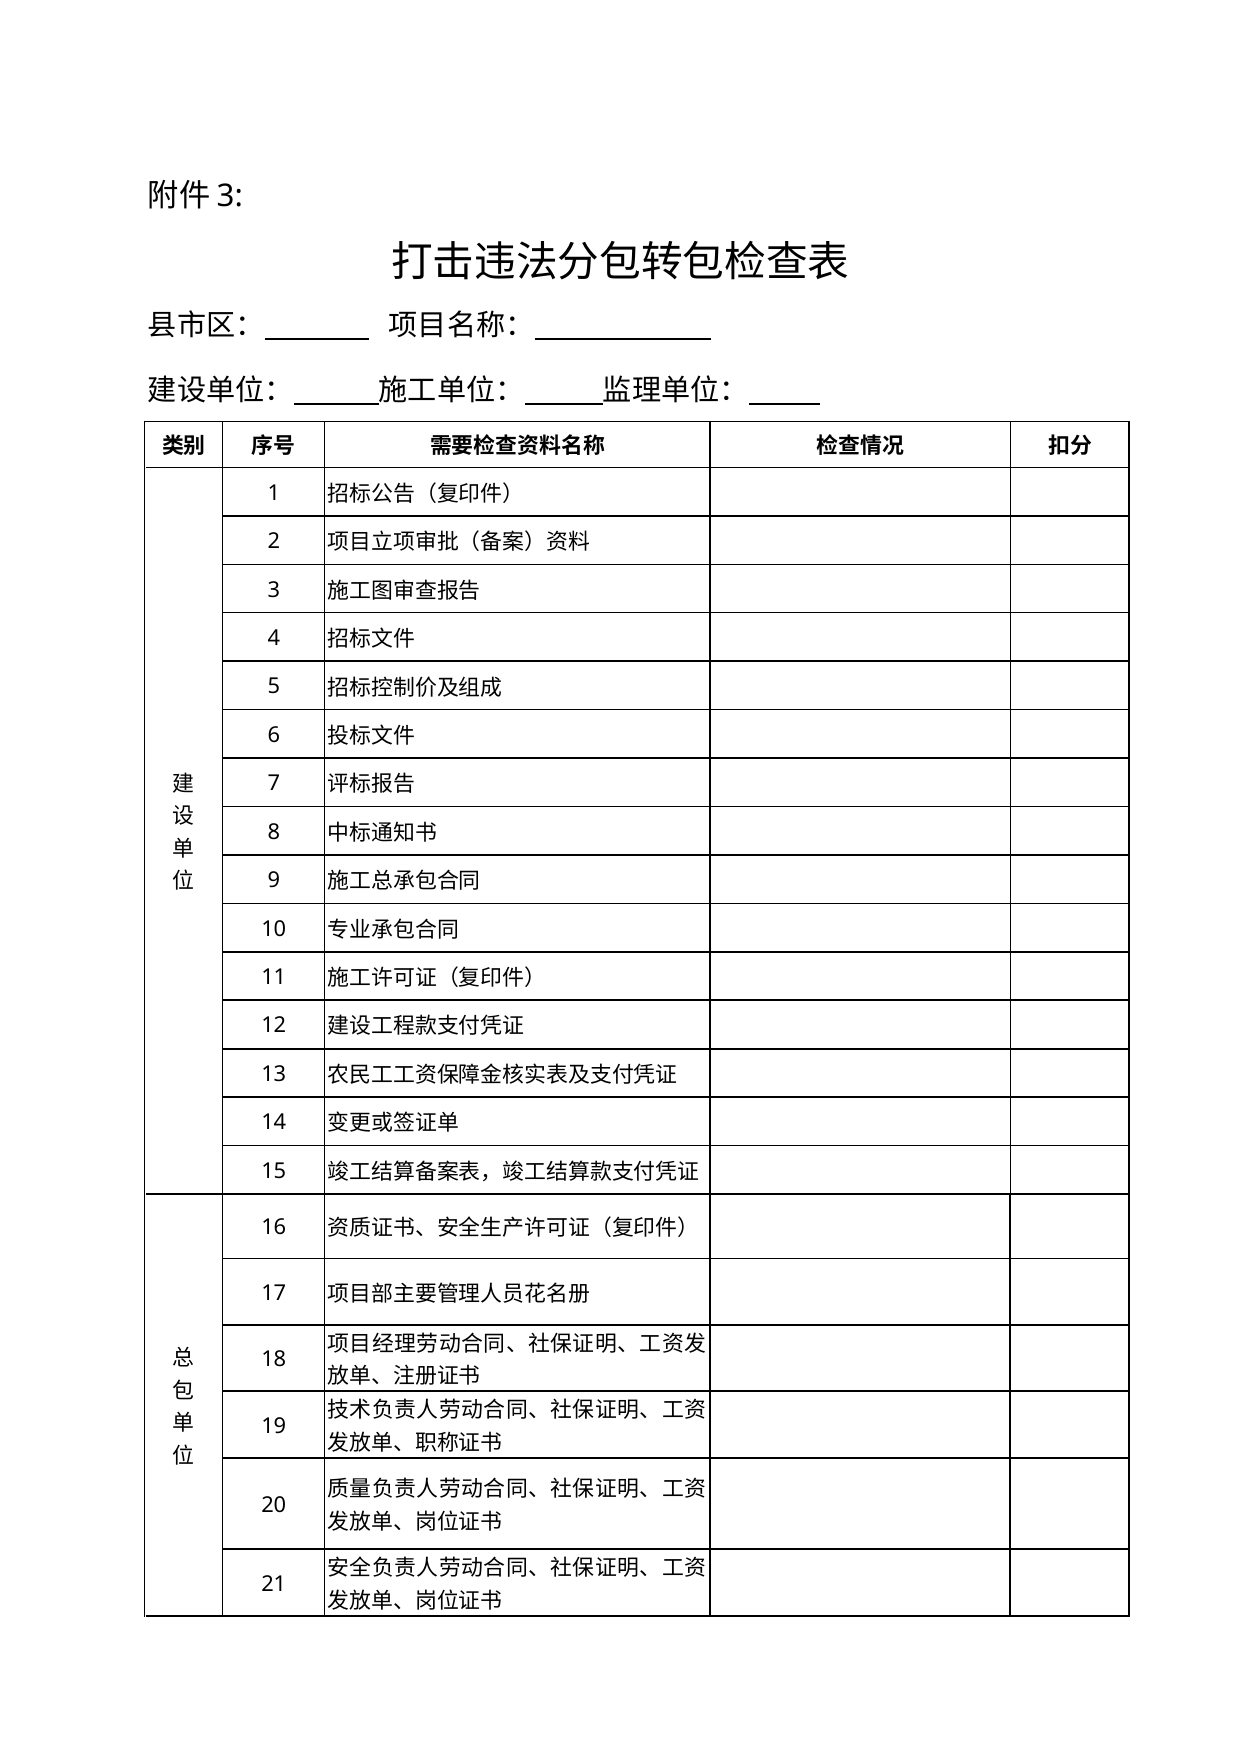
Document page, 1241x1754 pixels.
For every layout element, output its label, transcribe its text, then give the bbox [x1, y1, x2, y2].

table_cell 招标控制价及组成 [325, 662, 709, 709]
table_cell [711, 1459, 1009, 1548]
table_cell [711, 710, 1010, 757]
table_cell 总 包 单 位 [145, 1194, 222, 1615]
table_cell [1011, 1392, 1128, 1457]
table_cell [711, 517, 1010, 563]
table_cell 10 [223, 904, 324, 951]
table_cell [1011, 1550, 1128, 1615]
table_cell [711, 856, 1010, 902]
table_cell 12 [223, 1001, 324, 1048]
table_cell 2 [223, 517, 324, 563]
table_cell [1011, 613, 1128, 660]
table_cell 16 [223, 1195, 324, 1257]
table_cell 竣工结算备案表，竣工结算款支付凭证 [325, 1146, 709, 1193]
table_cell 3 [223, 565, 324, 612]
table_cell 19 [223, 1392, 324, 1457]
table_cell [1011, 565, 1128, 612]
table_cell [1011, 856, 1128, 902]
table_cell 9 [223, 856, 324, 902]
table_header 检查情况 [711, 422, 1010, 467]
table_cell [1011, 807, 1128, 854]
table_cell 施工图审查报告 [325, 565, 709, 612]
table_cell 4 [223, 613, 324, 660]
table_cell 评标报告 [325, 759, 709, 806]
table_cell 投标文件 [325, 710, 709, 757]
table_cell [1011, 1195, 1128, 1257]
table_cell 项目立项审批（备案）资料 [325, 517, 709, 563]
table_cell 施工许可证（复印件） [325, 953, 709, 999]
text 附件3: [148, 161, 1092, 226]
table_cell [711, 662, 1010, 709]
table_cell [1011, 1050, 1128, 1096]
table_cell 7 [223, 759, 324, 806]
table_cell [711, 468, 1010, 515]
table_cell [1011, 1098, 1128, 1145]
table_cell 技术负责人劳动合同、社保证明、工资发放单、职称证书 [325, 1392, 709, 1457]
table_cell [711, 1326, 1009, 1390]
table_cell [711, 1259, 1009, 1324]
table_cell 项目经理劳动合同、社保证明、工资发放单、注册证书 [325, 1326, 709, 1390]
table_cell 18 [223, 1326, 324, 1390]
table_cell 11 [223, 953, 324, 999]
table_cell [1011, 1459, 1128, 1548]
table_cell [1011, 1259, 1128, 1324]
text 打击违法分包转包检查表 [148, 226, 1092, 291]
table_cell 安全负责人劳动合同、社保证明、工资发放单、岗位证书 [325, 1550, 709, 1615]
table_cell 5 [223, 662, 324, 709]
table_cell 17 [223, 1259, 324, 1324]
table_cell [711, 1001, 1010, 1048]
table_cell 建设工程款支付凭证 [325, 1001, 709, 1048]
table_cell 项目部主要管理人员花名册 [325, 1259, 709, 1324]
table_cell 施工总承包合同 [325, 856, 709, 902]
table_cell [711, 807, 1010, 854]
table_cell 14 [223, 1098, 324, 1145]
table_cell [711, 1392, 1009, 1457]
table_cell 21 [223, 1550, 324, 1615]
table_cell 质量负责人劳动合同、社保证明、工资发放单、岗位证书 [325, 1459, 709, 1548]
table_header 扣分 [1011, 422, 1128, 467]
table_cell [711, 1550, 1009, 1615]
table_cell 1 [223, 468, 324, 515]
table_cell [1011, 468, 1128, 515]
table_cell 农民工工资保障金核实表及支付凭证 [325, 1050, 709, 1096]
table_cell 专业承包合同 [325, 904, 709, 951]
table_cell 招标公告（复印件） [325, 468, 709, 515]
table_cell [1011, 710, 1128, 757]
table_cell [711, 904, 1010, 951]
table_cell [711, 565, 1010, 612]
text 建设单位： 施工单位： 监理单位： [148, 356, 1092, 421]
table_cell 6 [223, 710, 324, 757]
table_cell 招标文件 [325, 613, 709, 660]
table_cell [1011, 662, 1128, 709]
table_cell [1011, 759, 1128, 806]
table_cell [711, 759, 1010, 806]
table_cell [1011, 1001, 1128, 1048]
table_cell 变更或签证单 [325, 1098, 709, 1145]
table_cell [711, 1195, 1009, 1257]
table_cell 8 [223, 807, 324, 854]
table_header 需要检查资料名称 [325, 422, 709, 467]
table_cell [1011, 953, 1128, 999]
table_cell 13 [223, 1050, 324, 1096]
table_cell [711, 1146, 1010, 1193]
table_cell [711, 953, 1010, 999]
table_cell 资质证书、安全生产许可证（复印件） [325, 1195, 709, 1257]
table_cell 中标通知书 [325, 807, 709, 854]
table_cell 建 设 单 位 [145, 468, 222, 1193]
table_header 序号 [223, 422, 324, 467]
table_cell [711, 613, 1010, 660]
table_cell [1011, 1326, 1128, 1390]
table_cell 20 [223, 1459, 324, 1548]
table_cell [711, 1098, 1010, 1145]
table_cell [1011, 904, 1128, 951]
table_cell [1011, 1146, 1128, 1193]
table_cell [711, 1050, 1010, 1096]
text 县市区： 项目名称： [148, 291, 1092, 356]
table_cell 15 [223, 1146, 324, 1193]
table_header 类别 [145, 422, 222, 467]
table_cell [1011, 517, 1128, 563]
